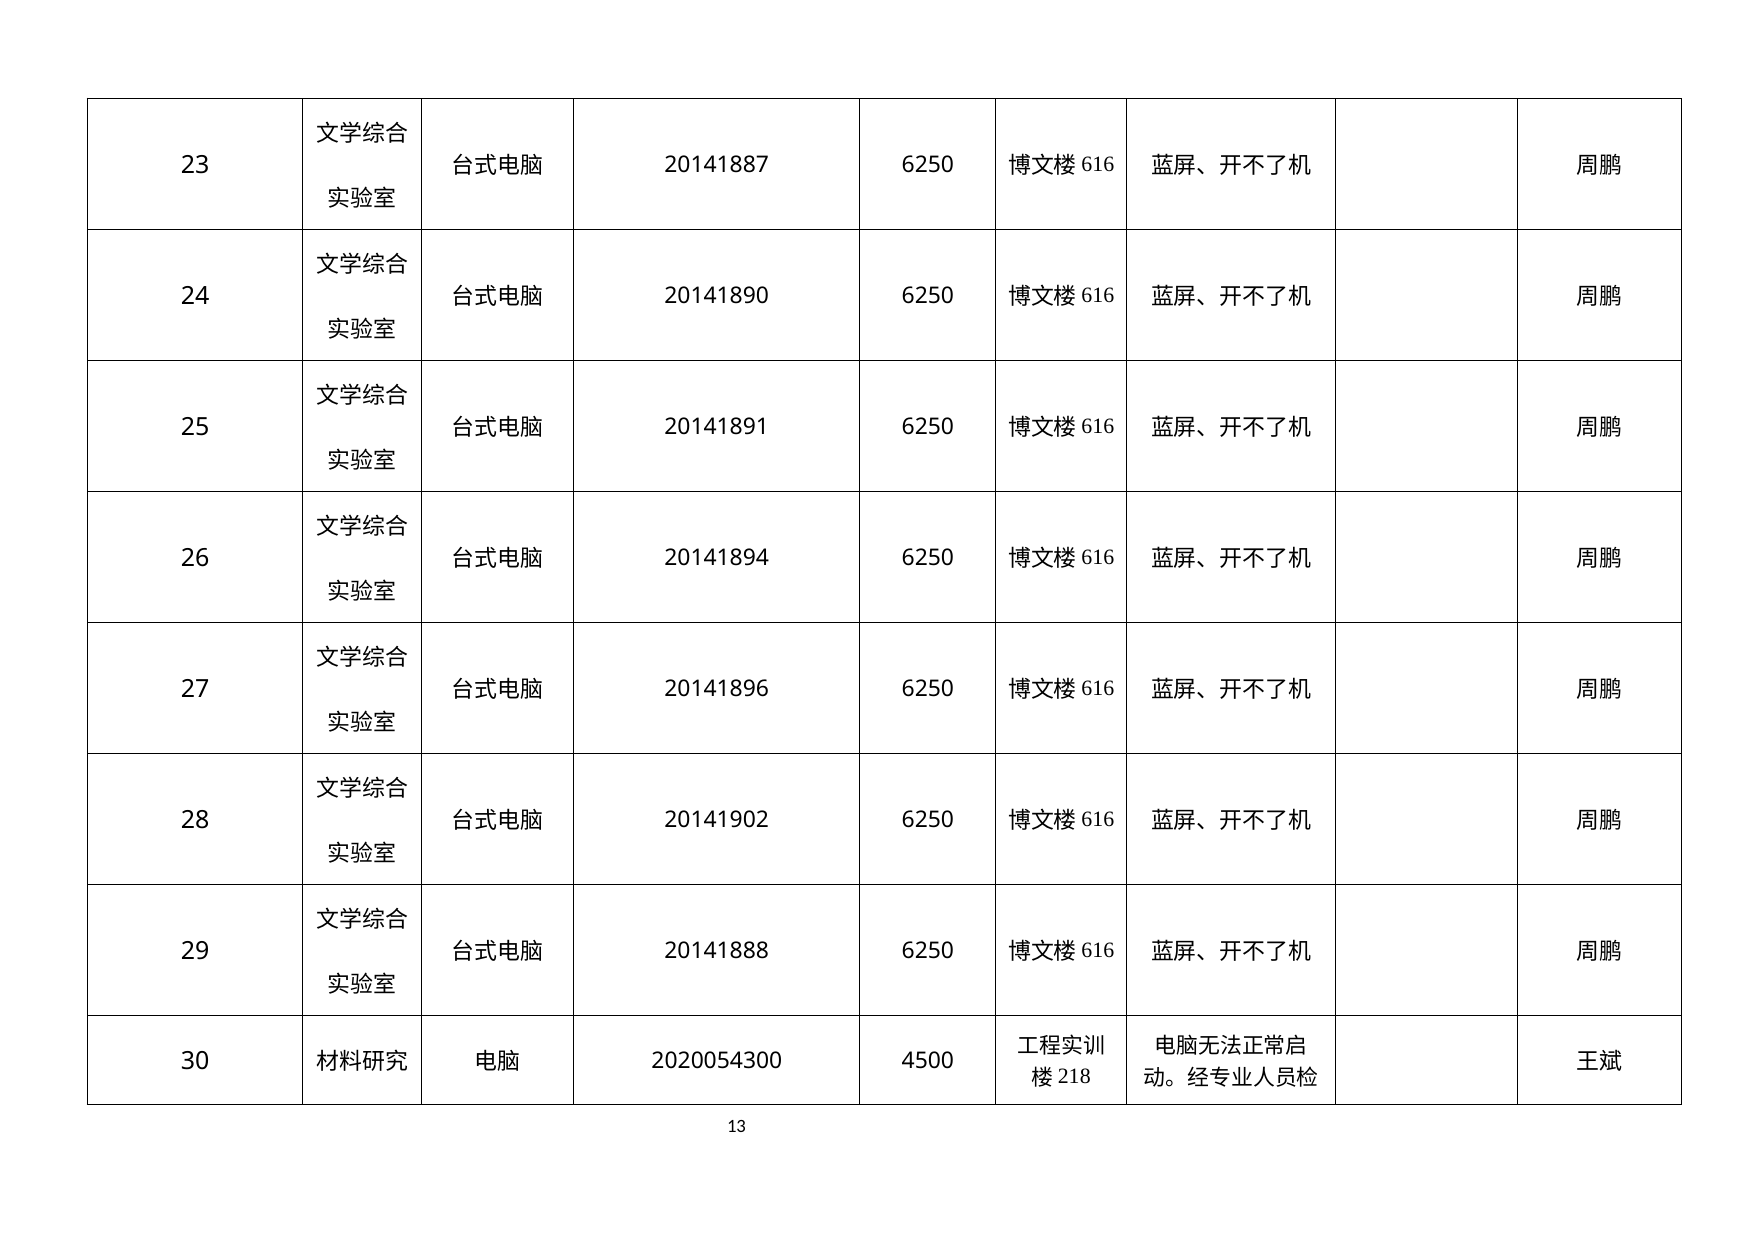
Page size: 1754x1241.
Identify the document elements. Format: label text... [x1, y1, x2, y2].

table_cell 27 [88, 623, 302, 753]
table_cell 博文楼616 [996, 492, 1126, 622]
table_cell [1336, 99, 1517, 228]
table_cell 周鹏 [1518, 623, 1681, 753]
table_cell 周鹏 [1518, 99, 1681, 228]
table_cell 文学综合实验室 [303, 230, 421, 359]
table_cell 4500 [860, 1016, 995, 1104]
table_cell 蓝屏、开不了机 [1127, 99, 1335, 228]
table_cell 6250 [860, 361, 995, 491]
table_cell 周鹏 [1518, 230, 1681, 359]
table_cell 文学综合实验室 [303, 99, 421, 228]
table_cell 电脑 [422, 1016, 573, 1104]
table_cell 蓝屏、开不了机 [1127, 885, 1335, 1015]
table_cell 周鹏 [1518, 885, 1681, 1015]
table_cell [1336, 361, 1517, 491]
table_cell 26 [88, 492, 302, 622]
table_cell 文学综合实验室 [303, 623, 421, 753]
table_cell [1336, 1016, 1517, 1104]
table_cell 蓝屏、开不了机 [1127, 754, 1335, 884]
table_cell 23 [88, 99, 302, 228]
table_cell 20141888 [574, 885, 859, 1015]
table_cell 文学综合实验室 [303, 885, 421, 1015]
table_cell 博文楼616 [996, 230, 1126, 359]
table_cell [1127, 1016, 1335, 1104]
table_cell 台式电脑 [422, 754, 573, 884]
table_cell 24 [88, 230, 302, 359]
table_cell 20141890 [574, 230, 859, 359]
table_cell 文学综合实验室 [303, 361, 421, 491]
table_cell 6250 [860, 754, 995, 884]
table_cell [1336, 623, 1517, 753]
table_cell 2020054300 [574, 1016, 859, 1104]
table_cell 25 [88, 361, 302, 491]
table_cell 博文楼616 [996, 885, 1126, 1015]
table_cell 文学综合实验室 [303, 754, 421, 884]
table_cell 台式电脑 [422, 230, 573, 359]
table_cell 工程实训楼218 [996, 1016, 1126, 1104]
table_cell 20141887 [574, 99, 859, 228]
table_cell 28 [88, 754, 302, 884]
table_cell 材料研究所（三） [303, 1016, 421, 1104]
table_cell 20141891 [574, 361, 859, 491]
table_cell 蓝屏、开不了机 [1127, 623, 1335, 753]
table_cell 台式电脑 [422, 623, 573, 753]
table_cell 周鹏 [1518, 492, 1681, 622]
table_cell [1336, 230, 1517, 359]
table_cell 台式电脑 [422, 99, 573, 228]
table_cell 蓝屏、开不了机 [1127, 361, 1335, 491]
table_cell 台式电脑 [422, 492, 573, 622]
table_cell 29 [88, 885, 302, 1015]
table_cell 台式电脑 [422, 361, 573, 491]
table_cell [1336, 492, 1517, 622]
table_cell 30 [88, 1016, 302, 1104]
table_cell [1336, 885, 1517, 1015]
table_cell 6250 [860, 885, 995, 1015]
table_cell 6250 [860, 230, 995, 359]
table_cell 20141894 [574, 492, 859, 622]
table_cell 20141902 [574, 754, 859, 884]
table_cell 蓝屏、开不了机 [1127, 492, 1335, 622]
table_cell 博文楼616 [996, 361, 1126, 491]
table_cell 6250 [860, 99, 995, 228]
table_cell 周鹏 [1518, 754, 1681, 884]
table_cell 蓝屏、开不了机 [1127, 230, 1335, 359]
table_cell 6250 [860, 492, 995, 622]
table_cell 文学综合实验室 [303, 492, 421, 622]
table_cell [1336, 754, 1517, 884]
table_cell 周鹏 [1518, 361, 1681, 491]
table_cell 博文楼616 [996, 754, 1126, 884]
table_cell 20141896 [574, 623, 859, 753]
table_cell 博文楼616 [996, 99, 1126, 228]
table_cell 台式电脑 [422, 885, 573, 1015]
table_cell 6250 [860, 623, 995, 753]
table_cell 王斌 [1518, 1016, 1681, 1104]
table_cell 博文楼616 [996, 623, 1126, 753]
